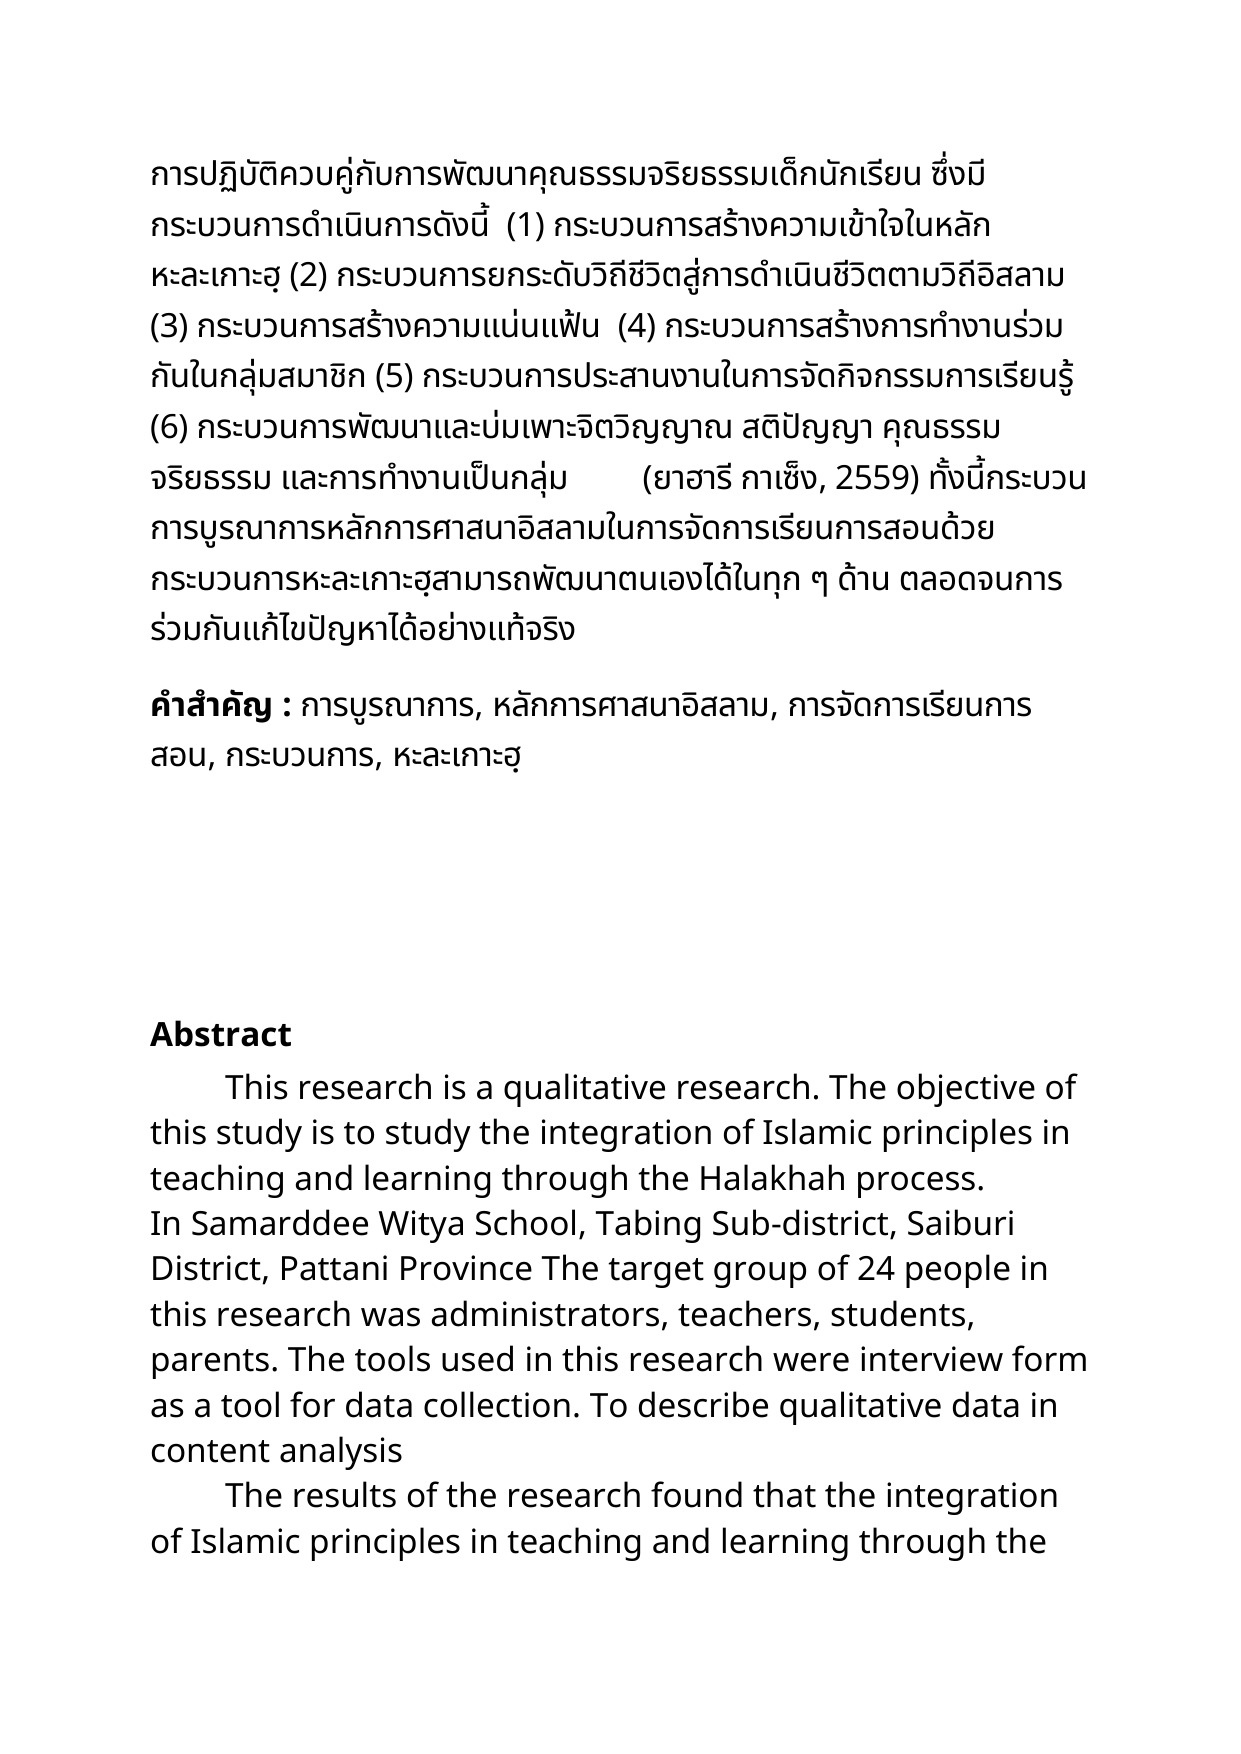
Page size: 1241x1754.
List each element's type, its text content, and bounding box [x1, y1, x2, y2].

text Abstract [150, 1011, 1090, 1057]
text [150, 150, 1090, 655]
text This research is a qualitative research. The objective of this study is to study the integration of Islamic principles in teaching and learning through the Halakhah process. In Samarddee Witya School, Tabing Sub-district, Saiburi District, Pattani Province The target group of 24 people in this research was administrators, teachers, students, parents. The tools used in this research were interview form as a tool for data collection. To describe qualitative data in content analysis [150, 1063, 1090, 1472]
text คำสำคัญ : การบูรณาการ, หลักการศาสนาอิสลาม, การจัดการเรียนการสอน, กระบวนการ, หะละเกาะฮฺ [150, 680, 1090, 782]
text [150, 1472, 1090, 1563]
